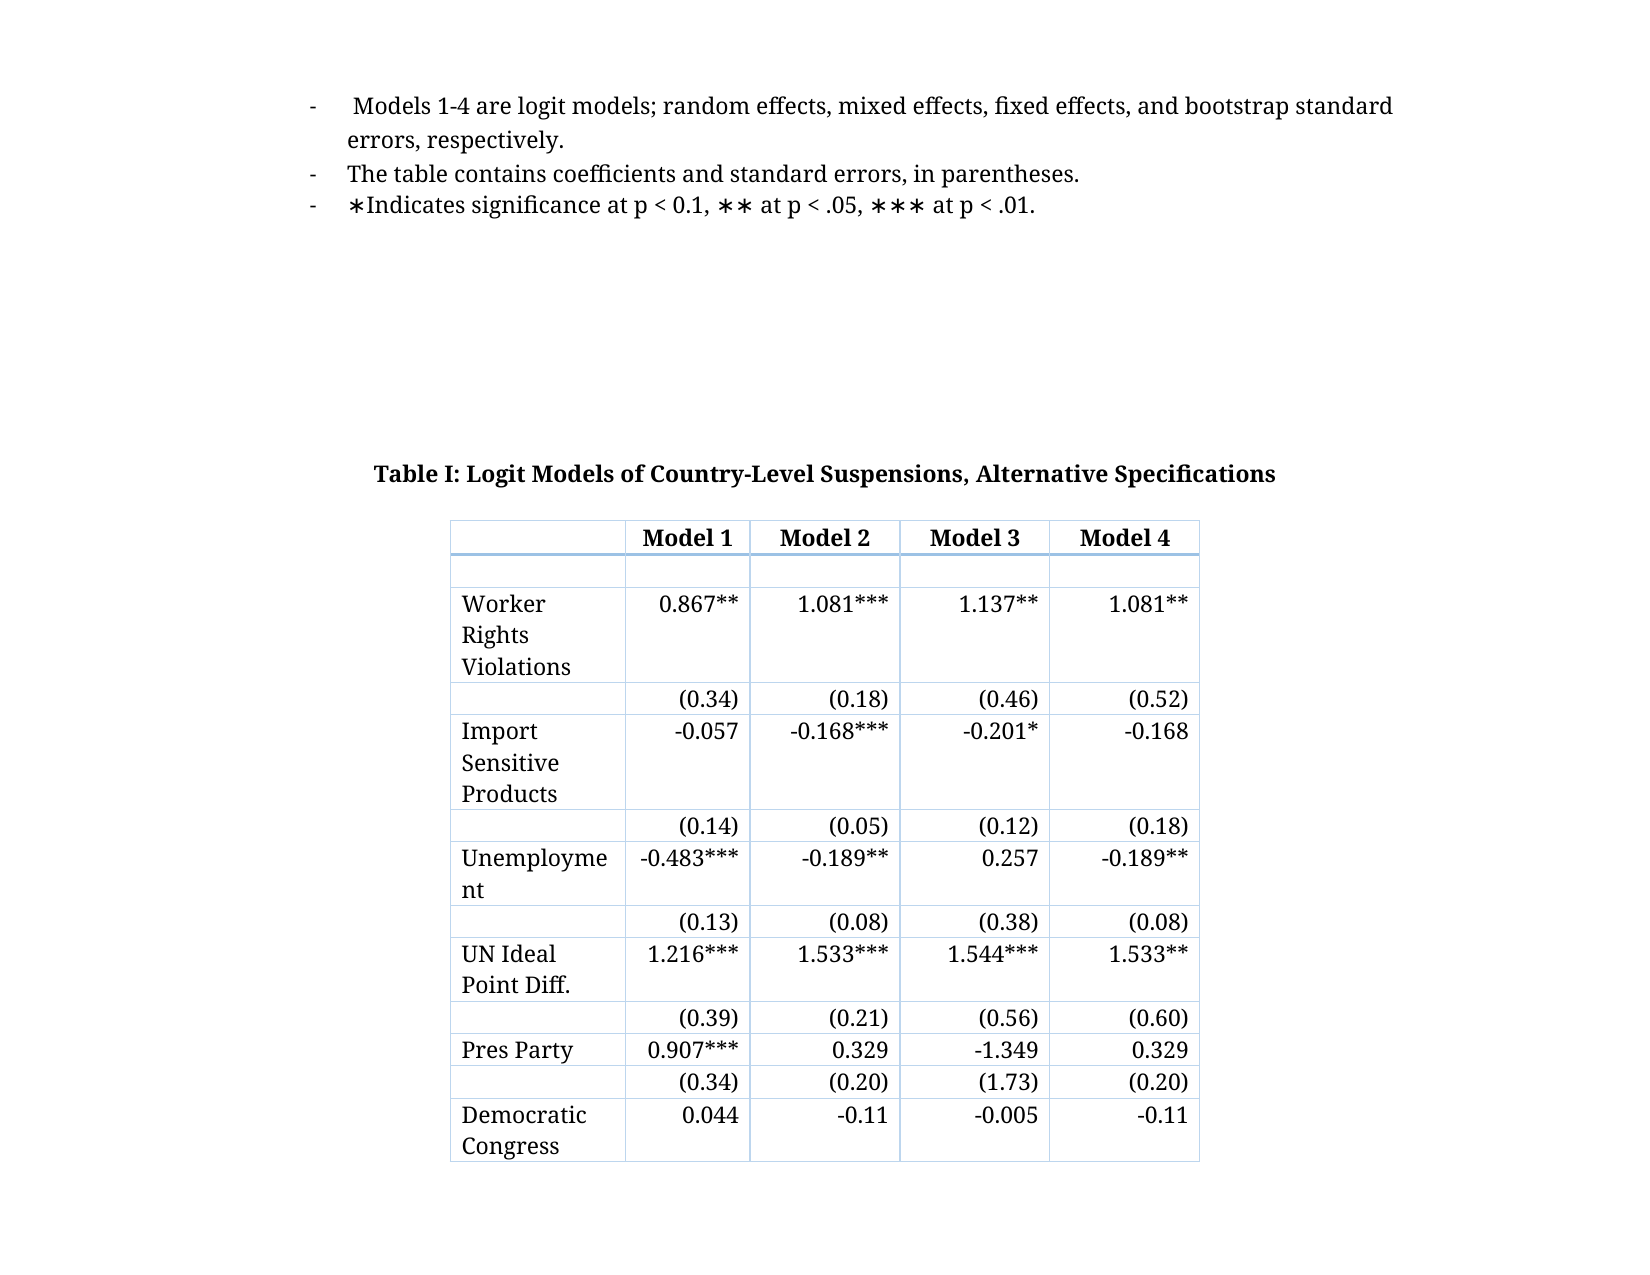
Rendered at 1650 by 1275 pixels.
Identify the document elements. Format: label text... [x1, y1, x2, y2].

table_cell [901, 556, 1049, 587]
list The table contains coefficients and standard errors, in parentheses. [309, 157, 1425, 189]
table_cell 1.081*** [751, 588, 899, 682]
table_cell (1.73) [901, 1066, 1049, 1097]
table_cell 0.329 [751, 1034, 899, 1065]
list Models 1-4 are logit models; random effects, mixed effects, fixed effects, and bootstrap standard errors, respectively. [309, 90, 1425, 155]
table_cell [626, 556, 749, 587]
table_cell (0.60) [1050, 1002, 1199, 1033]
table_cell (0.38) [901, 906, 1049, 937]
table_cell Democratic Congress [451, 1099, 625, 1161]
text Table I: Logit Models of Country-Level Suspensions, Alternative Specifications [150, 458, 1500, 489]
table_cell -0.11 [1050, 1099, 1199, 1161]
table_header Model 1 [626, 521, 749, 553]
table_cell 0.867** [626, 588, 749, 682]
table_cell -0.11 [751, 1099, 899, 1161]
table_cell (0.52) [1050, 683, 1199, 714]
table_cell 1.216*** [626, 938, 749, 1001]
table_cell [751, 556, 899, 587]
table_cell (0.20) [751, 1066, 899, 1097]
table_cell (0.34) [626, 1066, 749, 1097]
table_cell [451, 1066, 625, 1097]
table_cell (0.08) [751, 906, 899, 937]
table_cell (0.39) [626, 1002, 749, 1033]
table_cell [451, 1002, 625, 1033]
table_cell Pres Party [451, 1034, 625, 1065]
table_cell [1050, 556, 1199, 587]
table_cell [451, 556, 625, 587]
table_cell Worker Rights Violations [451, 588, 625, 682]
table_cell 1.533*** [751, 938, 899, 1001]
table_cell -0.168 [1050, 715, 1199, 809]
table_header Model 4 [1050, 521, 1199, 553]
table_cell UN Ideal Point Diff. [451, 938, 625, 1001]
table_cell (0.21) [751, 1002, 899, 1033]
table_cell (0.13) [626, 906, 749, 937]
table_cell -0.189** [1050, 842, 1199, 905]
table_cell -1.349 [901, 1034, 1049, 1065]
table_cell 1.137** [901, 588, 1049, 682]
table_cell (0.18) [751, 683, 899, 714]
table_cell (0.08) [1050, 906, 1199, 937]
table_cell -0.189** [751, 842, 899, 905]
table_cell -0.005 [901, 1099, 1049, 1161]
table_cell [451, 906, 625, 937]
table_cell -0.483*** [626, 842, 749, 905]
table_cell 1.081** [1050, 588, 1199, 682]
table_cell (0.34) [626, 683, 749, 714]
table_cell (0.18) [1050, 810, 1199, 841]
table_cell (0.56) [901, 1002, 1049, 1033]
table_cell 1.544*** [901, 938, 1049, 1001]
table_cell -0.057 [626, 715, 749, 809]
table_cell Unemployment [451, 842, 625, 905]
table_cell 0.257 [901, 842, 1049, 905]
table_cell -0.201* [901, 715, 1049, 809]
table_cell (0.46) [901, 683, 1049, 714]
table_cell (0.05) [751, 810, 899, 841]
table_cell 0.044 [626, 1099, 749, 1161]
table_header Model 3 [901, 521, 1049, 553]
table_cell (0.14) [626, 810, 749, 841]
table_cell [451, 810, 625, 841]
table_cell (0.12) [901, 810, 1049, 841]
list ∗Indicates significance at p < 0.1, ∗∗ at p < .05, ∗∗∗ at p < .01. [309, 189, 1425, 220]
table_header [451, 521, 625, 553]
table_cell [451, 683, 625, 714]
table_cell Import Sensitive Products [451, 715, 625, 809]
table_cell 0.907*** [626, 1034, 749, 1065]
table_header Model 2 [751, 521, 899, 553]
table_cell 0.329 [1050, 1034, 1199, 1065]
table_cell 1.533** [1050, 938, 1199, 1001]
table_cell (0.20) [1050, 1066, 1199, 1097]
table_cell -0.168*** [751, 715, 899, 809]
